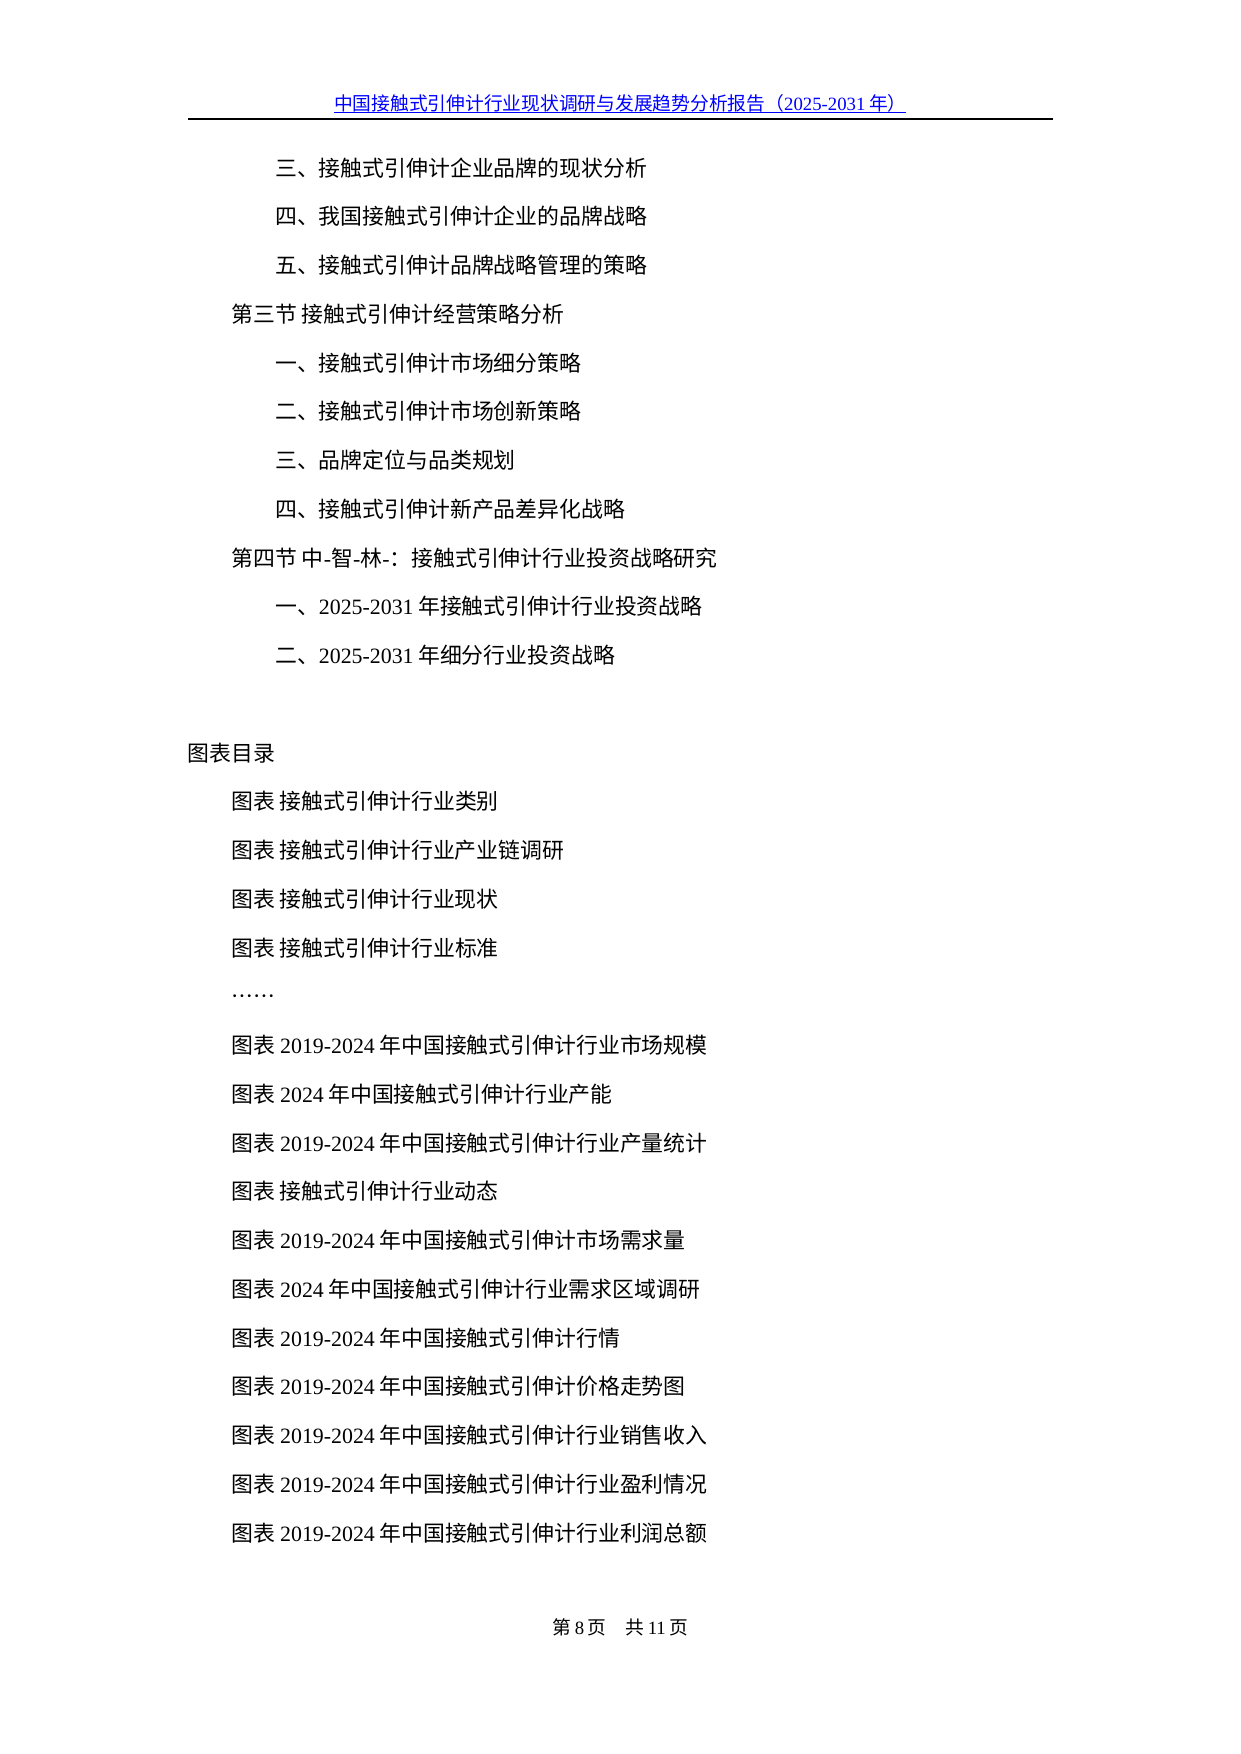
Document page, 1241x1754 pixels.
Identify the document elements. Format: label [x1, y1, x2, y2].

text [187, 150, 1053, 1548]
